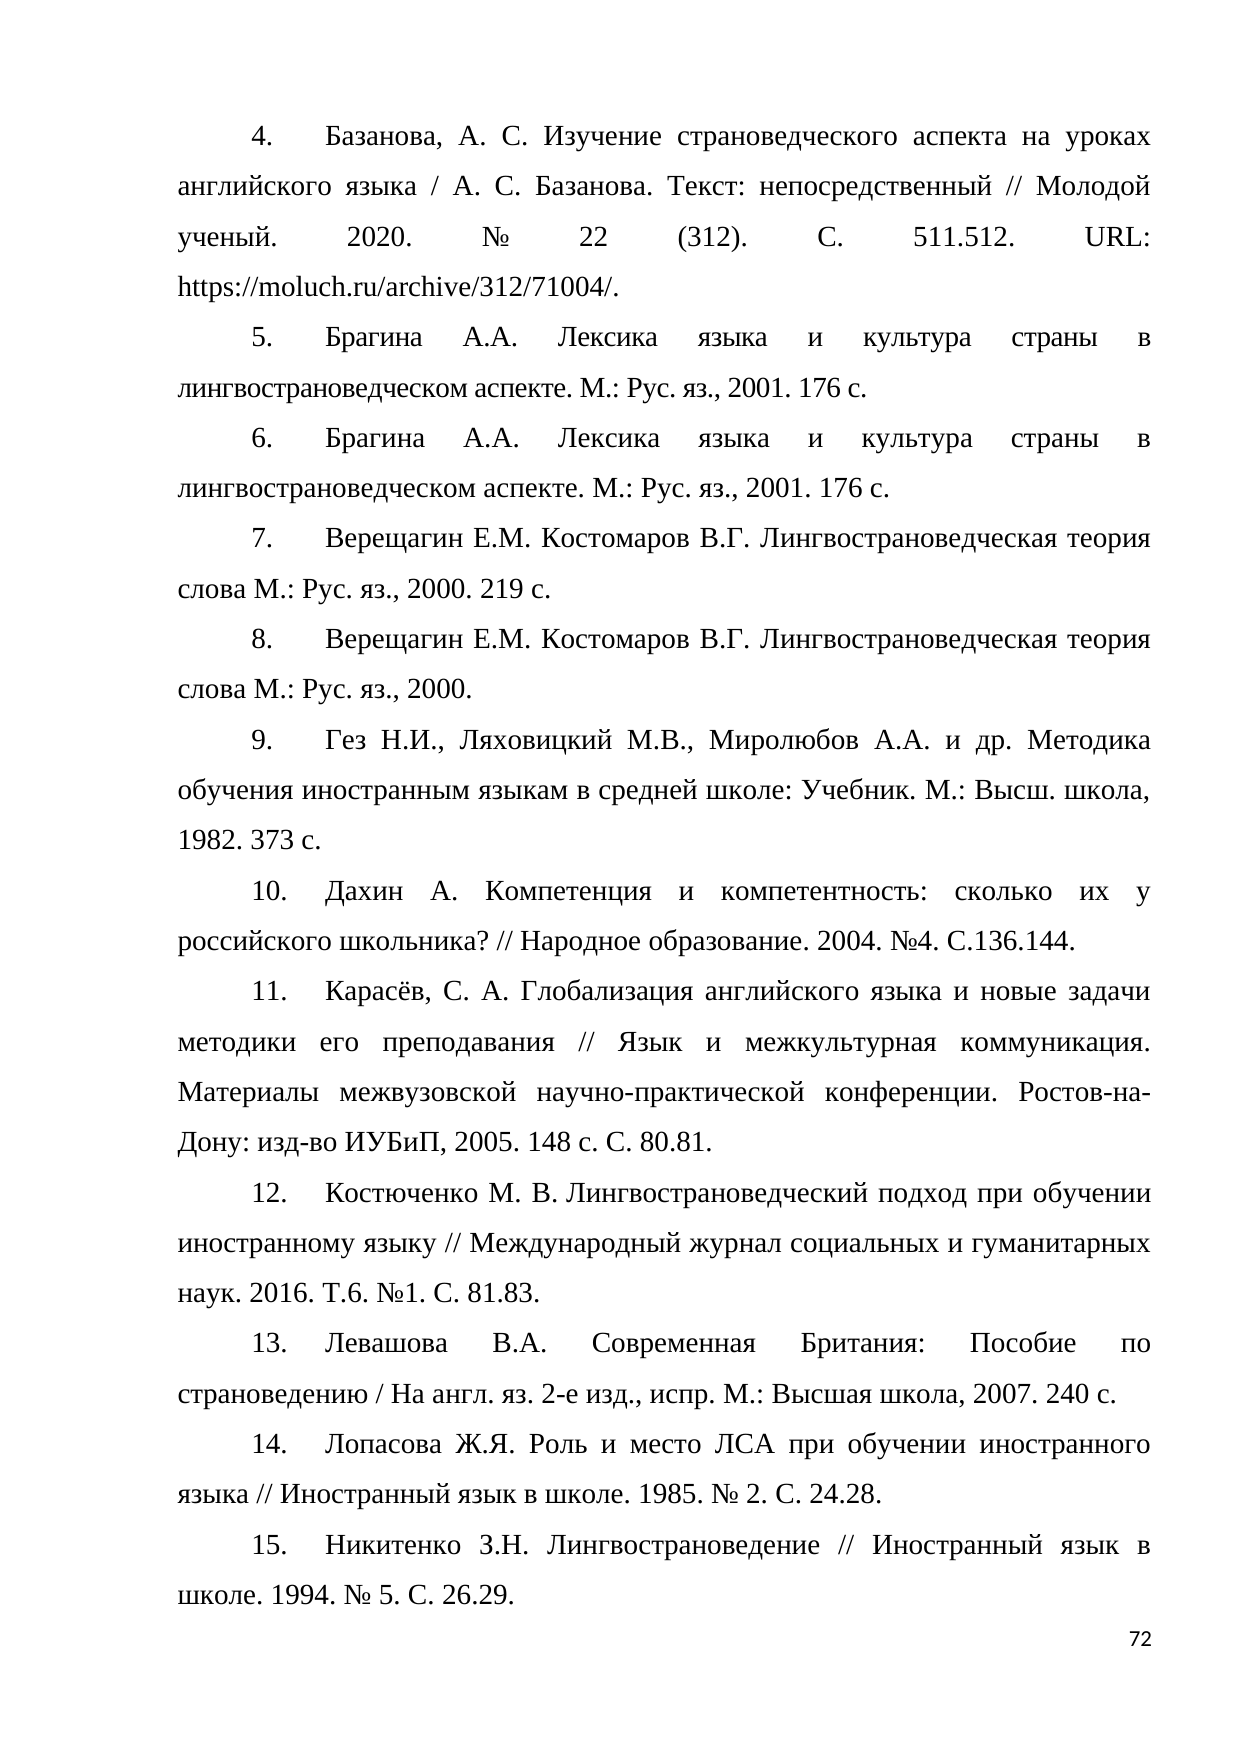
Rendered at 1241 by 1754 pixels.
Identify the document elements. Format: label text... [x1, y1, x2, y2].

list Дахин А. Компетенция и компетентность: сколько их у российского школьника? // Народное образование. 2004. №4. С.136.144. [177, 873, 1152, 957]
list Левашова В.А. Современная Британия: Пособие по страноведению / На англ. яз. 2-е изд., испр. М.: Высшая школа, 2007. 240 с. [177, 1326, 1152, 1409]
list Никитенко З.Н. Лингвострановедение // Иностранный язык в школе. 1994. № 5. С. 26.29. [177, 1527, 1152, 1611]
list Костюченко М. В. Лингвострановедческий подход при обучении иностранному языку // Международный журнал социальных и гуманитарных наук. 2016. Т.6. №1. С. 81.83. [177, 1175, 1152, 1309]
list Лопасова Ж.Я. Роль и место ЛСА при обучении иностранного языка // Иностранный язык в школе. 1985. № 2. С. 24.28. [177, 1426, 1152, 1510]
list Базанова, А. С. Изучение страноведческого аспекта на уроках английского языка / А. С. Базанова. Текст: непосредственный // Молодой ученый. 2020. № 22 (312). С. 511.512. URL: https://moluch.ru/archive/312/71004/. [177, 118, 1152, 303]
list Брагина А.А. Лексика языка и культура страны в лингвострановедческом аспекте. М.: Рус. яз., 2001. 176 с. [177, 319, 1152, 403]
list Верещагин Е.М. Костомаров В.Г. Лингвострановедческая теория слова М.: Рус. яз., 2000. [177, 621, 1152, 705]
list Гез Н.И., Ляховицкий М.В., Миролюбов А.А. и др. Методика обучения иностранным языкам в средней школе: Учебник. М.: Высш. школа, 1982. 373 с. [177, 722, 1152, 856]
list Брагина А.А. Лексика языка и культура страны в лингвострановедческом аспекте. М.: Рус. яз., 2001. 176 с. [177, 420, 1152, 504]
list Карасёв, С. А. Глобализация английского языка и новые задачи методики его преподавания // Язык и межкультурная коммуникация. Материалы межвузовской научно-практической конференции. Ростов-на-Дону: изд-во ИУБиП, 2005. 148 с. С. 80.81. [177, 973, 1152, 1158]
list Верещагин Е.М. Костомаров В.Г. Лингвострановедческая теория слова М.: Рус. яз., 2000. 219 с. [177, 521, 1152, 604]
